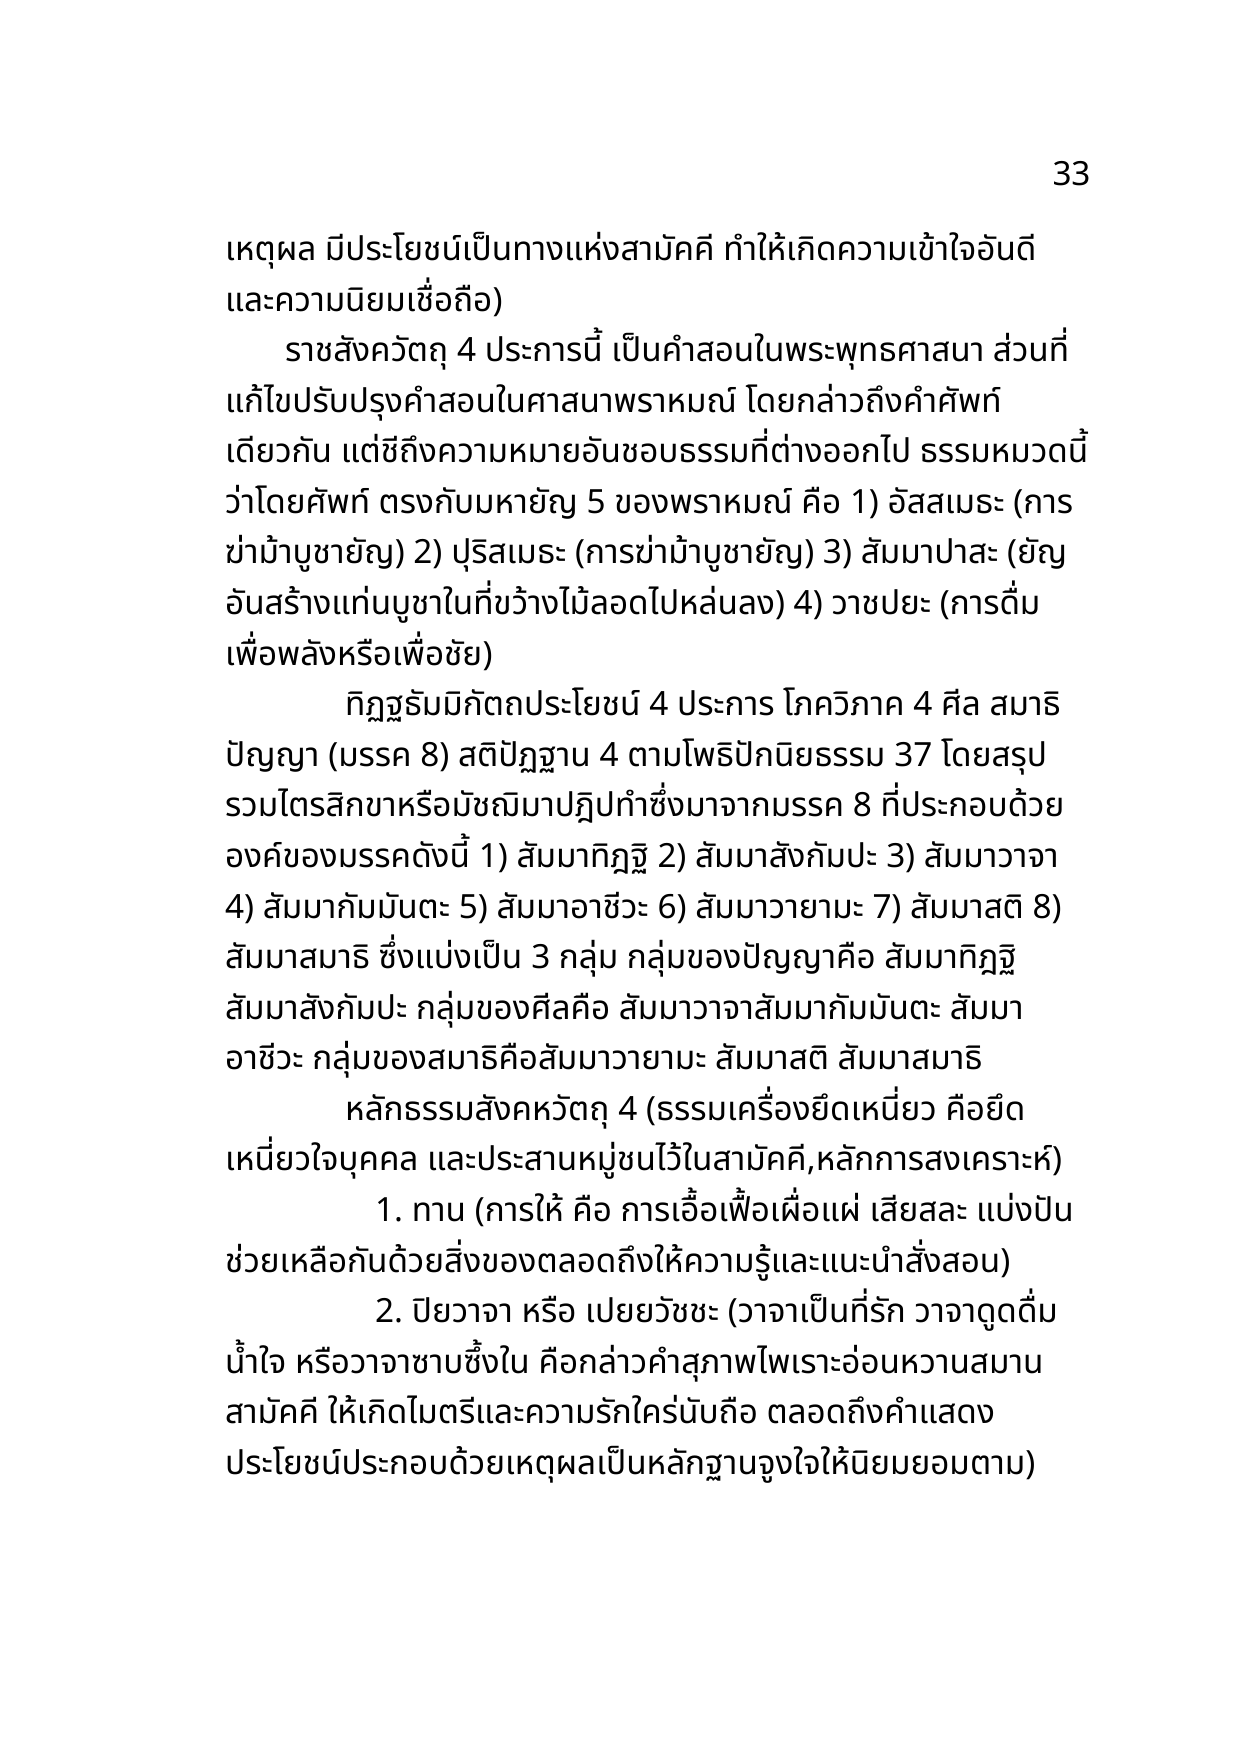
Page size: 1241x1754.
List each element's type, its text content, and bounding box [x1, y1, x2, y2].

text 1. ทาน (การให้ คือ การเอื้อเฟื้อเผื่อแผ่ เสียสละ แบ่งปัน ช่วยเหลือกันด้วยสิ่งของตลอดถึงให้ความรู้และแนะนำสั่งสอน) [225, 1186, 1090, 1287]
text ทิฏฐธัมมิกัตถประโยชน์ 4 ประการ โภควิภาค 4 ศีล สมาธิปัญญา (มรรค 8) สติปัฏฐาน 4 ตามโพธิปักนิยธรรม 37 โดยสรุปรวมไตรสิกขาหรือมัชฌิมาปฎิปทำซึ่งมาจากมรรค 8 ที่ประกอบด้วยองค์ของมรรคดังนี้ 1) สัมมาทิฎฐิ 2) สัมมาสังกัมปะ 3) สัมมาวาจา 4) สัมมากัมมันตะ 5) สัมมาอาชีวะ 6) สัมมาวายามะ 7) สัมมาสติ 8) สัมมาสมาธิ ซึ่งแบ่งเป็น 3 กลุ่ม กลุ่มของปัญญาคือ สัมมาทิฎฐิ สัมมาสังกัมปะ กลุ่มของศีลคือ สัมมาวาจาสัมมากัมมันตะ สัมมาอาชีวะ กลุ่มของสมาธิคือสัมมาวายามะ สัมมาสติ สัมมาสมาธิ [225, 680, 1090, 1084]
text ราชสังควัตถุ 4 ประการนี้ เป็นคำสอนในพระพุทธศาสนา ส่วนที่แก้ไขปรับปรุงคำสอนในศาสนาพราหมณ์ โดยกล่าวถึงคำศัพท์เดียวกัน แต่ชีถึงความหมายอันชอบธรรมที่ต่างออกไป ธรรมหมวดนี้ ว่าโดยศัพท์ ตรงกับมหายัญ 5 ของพราหมณ์ คือ 1) อัสสเมธะ (การฆ่าม้าบูชายัญ) 2) ปุริสเมธะ (การฆ่าม้าบูชายัญ) 3) สัมมาปาสะ (ยัญอันสร้างแท่นบูชาในที่ขว้างไม้ลอดไปหล่นลง) 4) วาชปยะ (การดื่มเพื่อพลังหรือเพื่อชัย) [225, 326, 1090, 680]
text 2. ปิยวาจา หรือ เปยยวัชชะ (วาจาเป็นที่รัก วาจาดูดดื่มน้ำใจ หรือวาจาซาบซึ้งใน คือกล่าวคำสุภาพไพเราะอ่อนหวานสมานสามัคคี ให้เกิดไมตรีและความรักใคร่นับถือ ตลอดถึงคำแสดงประโยชน์ประกอบด้วยเหตุผลเป็นหลักฐานจูงใจให้นิยมยอมตาม) [225, 1287, 1090, 1489]
text หลักธรรมสังคหวัตถุ 4 (ธรรมเครื่องยึดเหนี่ยว คือยึดเหนี่ยวใจบุคคล และประสานหมู่ชนไว้ในสามัคคี,หลักการสงเคราะห์) [225, 1084, 1090, 1186]
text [225, 225, 1090, 326]
